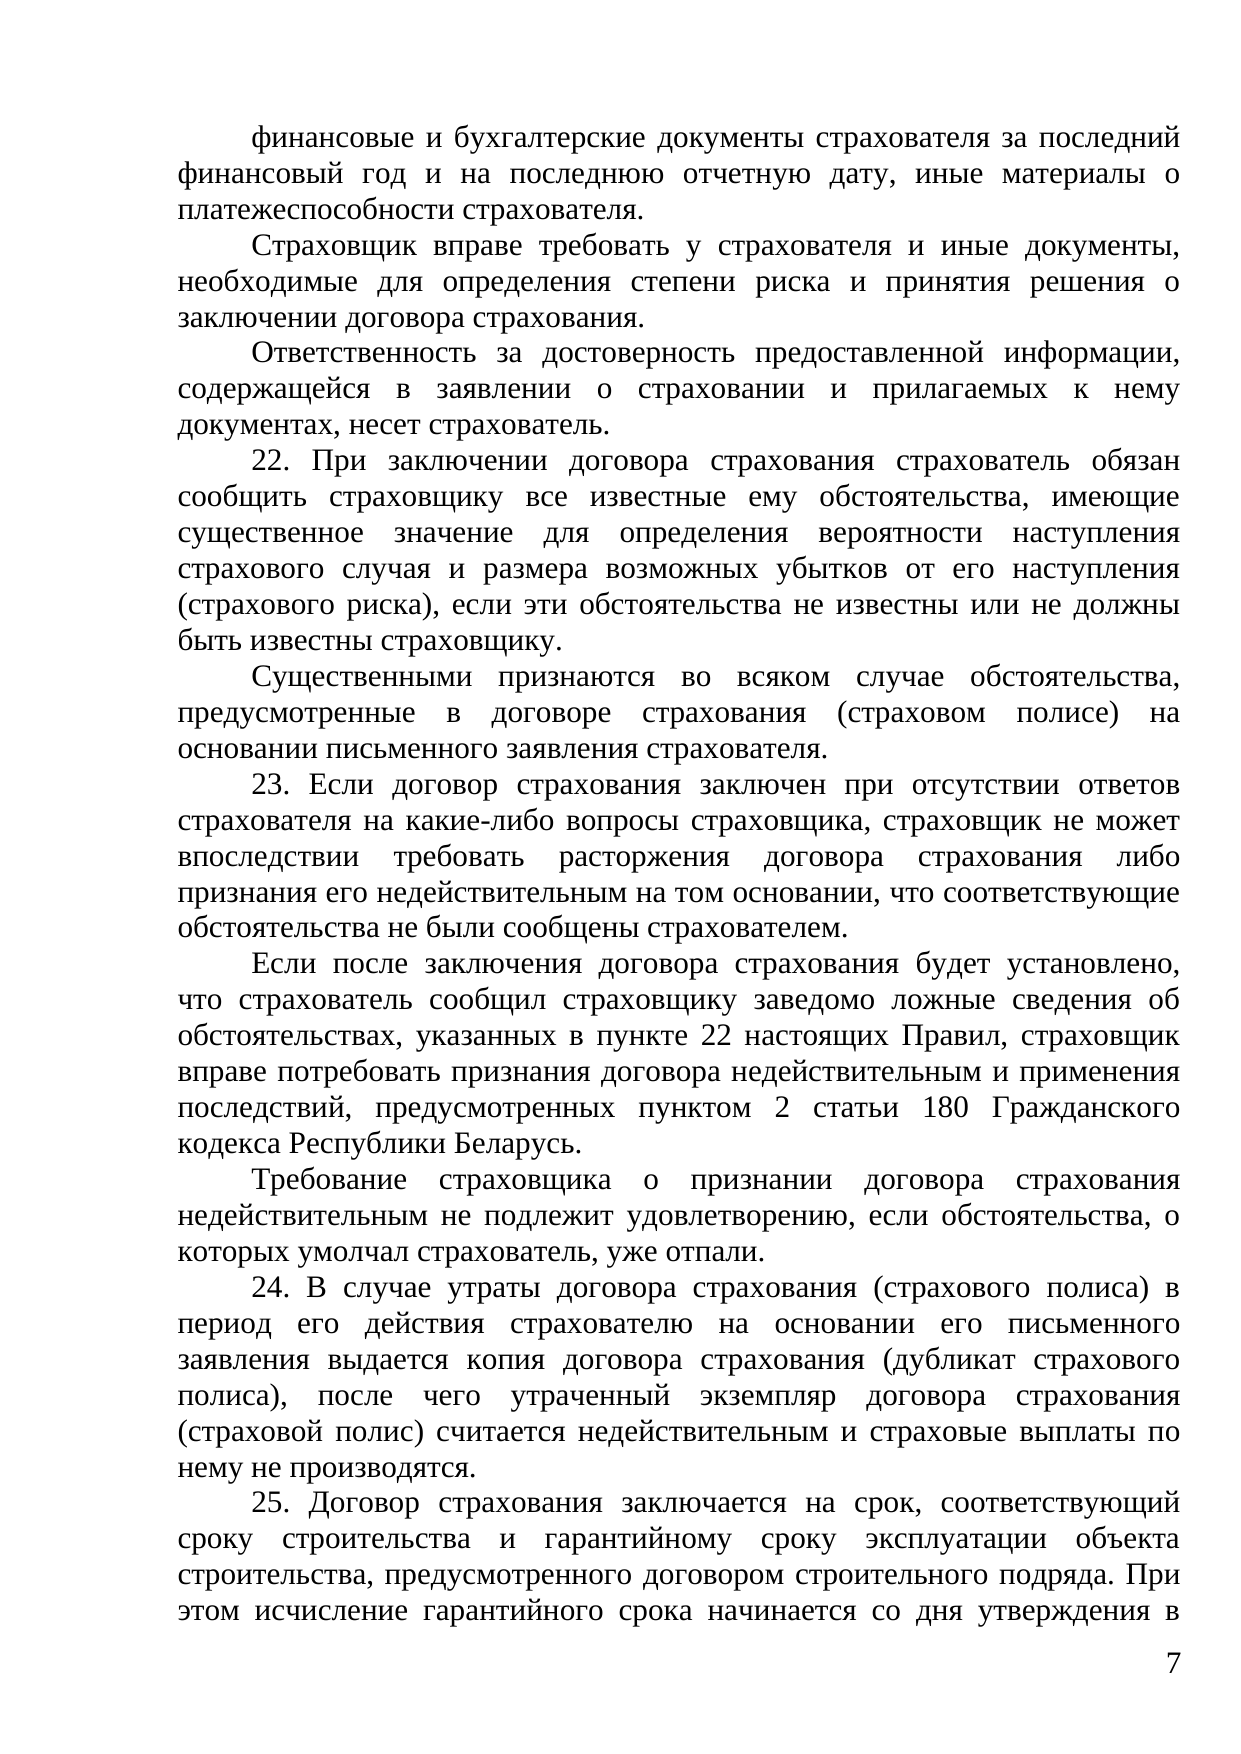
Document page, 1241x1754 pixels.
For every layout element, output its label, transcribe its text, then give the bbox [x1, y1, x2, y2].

text Требование страховщика о признании договора страхования недействительным не подлежит удовлетворению, если обстоятельства, о которых умолчал страхователь, уже отпали. [177, 1160, 1181, 1268]
text Если после заключения договора страхования будет установлено, что страхователь сообщил страховщику заведомо ложные сведения об обстоятельствах, указанных в пункте 22 настоящих Правил, страховщик вправе потребовать признания договора недействительным и применения последствий, предусмотренных пунктом 2 статьи 180 Гражданского кодекса Республики Беларусь. [177, 945, 1181, 1160]
text Страховщик вправе требовать у страхователя и иные документы, необходимые для определения степени риска и принятия решения о заключении договора страхования. [177, 226, 1181, 334]
text Существенными признаются во всяком случае обстоятельства, предусмотренные в договоре страхования (страховом полисе) на основании письменного заявления страхователя. [177, 657, 1181, 765]
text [177, 1484, 1181, 1627]
text 23. Если договор страхования заключен при отсутствии ответов страхователя на какие-либо вопросы страховщика, страховщик не может впоследствии требовать расторжения договора страхования либо признания его недействительным на том основании, что соответствующие обстоятельства не были сообщены страхователем. [177, 765, 1181, 945]
text 22. При заключении договора страхования страхователь обязан сообщить страховщику все известные ему обстоятельства, имеющие существенное значение для определения вероятности наступления страхового случая и размера возможных убытков от его наступления (страхового риска), если эти обстоятельства не известны или не должны быть известны страховщику. [177, 442, 1181, 657]
text Ответственность за достоверность предоставленной информации, содержащейся в заявлении о страховании и прилагаемых к нему документах, несет страхователь. [177, 334, 1181, 442]
text 24. В случае утраты договора страхования (страхового полиса) в период его действия страхователю на основании его письменного заявления выдается копия договора страхования (дубликат страхового полиса), после чего утраченный экземпляр договора страхования (страховой полис) считается недействительным и страховые выплаты по нему не производятся. [177, 1268, 1181, 1484]
text финансовые и бухгалтерские документы страхователя за последний финансовый год и на последнюю отчетную дату, иные материалы о платежеспособности страхователя. [177, 118, 1181, 226]
